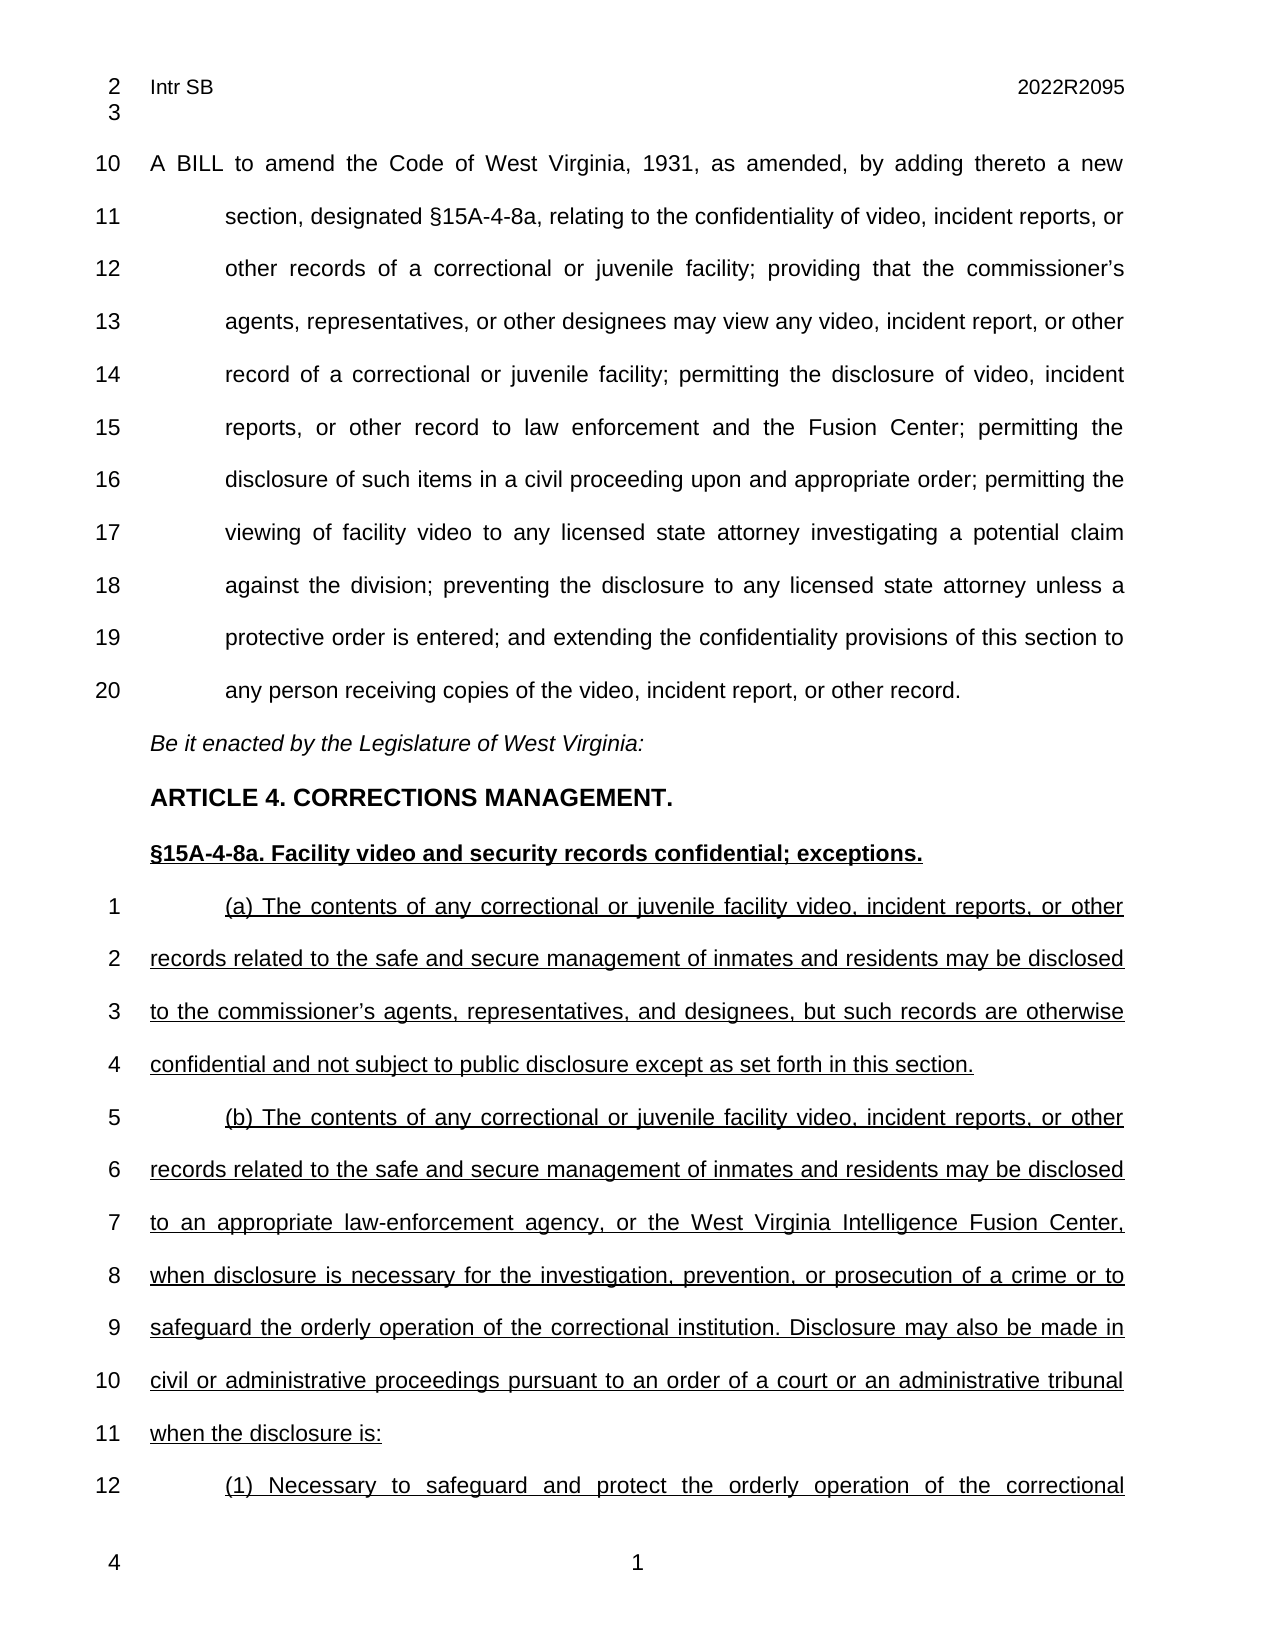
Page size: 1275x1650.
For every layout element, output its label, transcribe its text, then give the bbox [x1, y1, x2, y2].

text (b) The contents of any correctional or juvenile facility video, incident reports, or other records related to the safe and secure management of inmates and residents may be disclosed to an appropriate law-enforcement agency, or the West Virginia Intelligence Fusion Center, when disclosure is necessary for the investigation, prevention, or prosecution of a crime or to safeguard the orderly operation of the correctional institution. Disclosure may also be made in civil or administrative proceedings pursuant to an order of a court or an administrative tribunal when the disclosure is: [150, 1180, 1125, 1232]
text (a) The contents of any correctional or juvenile facility video, incident reports, or other records related to the safe and secure management of inmates and residents may be disclosed to the commissioner’s agents, representatives, and designees, but such records are otherwise confidential and not subject to public disclosure except as set forth in this section. [150, 1022, 1125, 1077]
text (b) The contents of any correctional or juvenile facility video, incident reports, or other records related to the safe and secure management of inmates and residents may be disclosed to an appropriate law-enforcement agency, or the West Virginia Intelligence Fusion Center, when disclosure is necessary for the investigation, prevention, or prosecution of a crime or to safeguard the orderly operation of the correctional institution. Disclosure may also be made in civil or administrative proceedings pursuant to an order of a court or an administrative tribunal when the disclosure is: [150, 1286, 1125, 1337]
subtitle ARTICLE 4. CORRECTIONS MANAGEMENT. [150, 782, 1125, 811]
text (a) The contents of any correctional or juvenile facility video, incident reports, or other records related to the safe and secure management of inmates and residents may be disclosed to the commissioner’s agents, representatives, and designees, but such records are otherwise confidential and not subject to public disclosure except as set forth in this section. [150, 969, 1125, 1021]
title A BILL to amend the Code of West Virginia, 1931, as amended, by adding thereto a new section, designated §15A-4-8a, relating to the confidentiality of video, incident reports, or other records of a correctional or juvenile facility; providing that the commissioner’s agents, representatives, or other designees may view any video, incident report, or other record of a correctional or juvenile facility; permitting the disclosure of video, incident reports, or other record to law enforcement and the Fusion Center; permitting the disclosure of such items in a civil proceeding upon and appropriate order; permitting the viewing of facility video to any licensed state attorney investigating a potential claim against the division; preventing the disclosure to any licensed state attorney unless a protective order is entered; and extending the confidentiality provisions of this section to any person receiving copies of the video, incident report, or other record. [150, 150, 1125, 703]
text Be it enacted by the Legislature of West Virginia: [150, 730, 1125, 756]
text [150, 1472, 1125, 1499]
text (b) The contents of any correctional or juvenile facility video, incident reports, or other records related to the safe and secure management of inmates and residents may be disclosed to an appropriate law-enforcement agency, or the West Virginia Intelligence Fusion Center, when disclosure is necessary for the investigation, prevention, or prosecution of a crime or to safeguard the orderly operation of the correctional institution. Disclosure may also be made in civil or administrative proceedings pursuant to an order of a court or an administrative tribunal when the disclosure is: [150, 1103, 1125, 1179]
text (a) The contents of any correctional or juvenile facility video, incident reports, or other records related to the safe and secure management of inmates and residents may be disclosed to the commissioner’s agents, representatives, and designees, but such records are otherwise confidential and not subject to public disclosure except as set forth in this section. [150, 893, 1125, 968]
subtitle §15A-4-8a. Facility video and security records confidential; exceptions. [150, 840, 1125, 866]
text (b) The contents of any correctional or juvenile facility video, incident reports, or other records related to the safe and secure management of inmates and residents may be disclosed to an appropriate law-enforcement agency, or the West Virginia Intelligence Fusion Center, when disclosure is necessary for the investigation, prevention, or prosecution of a crime or to safeguard the orderly operation of the correctional institution. Disclosure may also be made in civil or administrative proceedings pursuant to an order of a court or an administrative tribunal when the disclosure is: [150, 1233, 1125, 1284]
text (b) The contents of any correctional or juvenile facility video, incident reports, or other records related to the safe and secure management of inmates and residents may be disclosed to an appropriate law-enforcement agency, or the West Virginia Intelligence Fusion Center, when disclosure is necessary for the investigation, prevention, or prosecution of a crime or to safeguard the orderly operation of the correctional institution. Disclosure may also be made in civil or administrative proceedings pursuant to an order of a court or an administrative tribunal when the disclosure is: [150, 1338, 1125, 1446]
